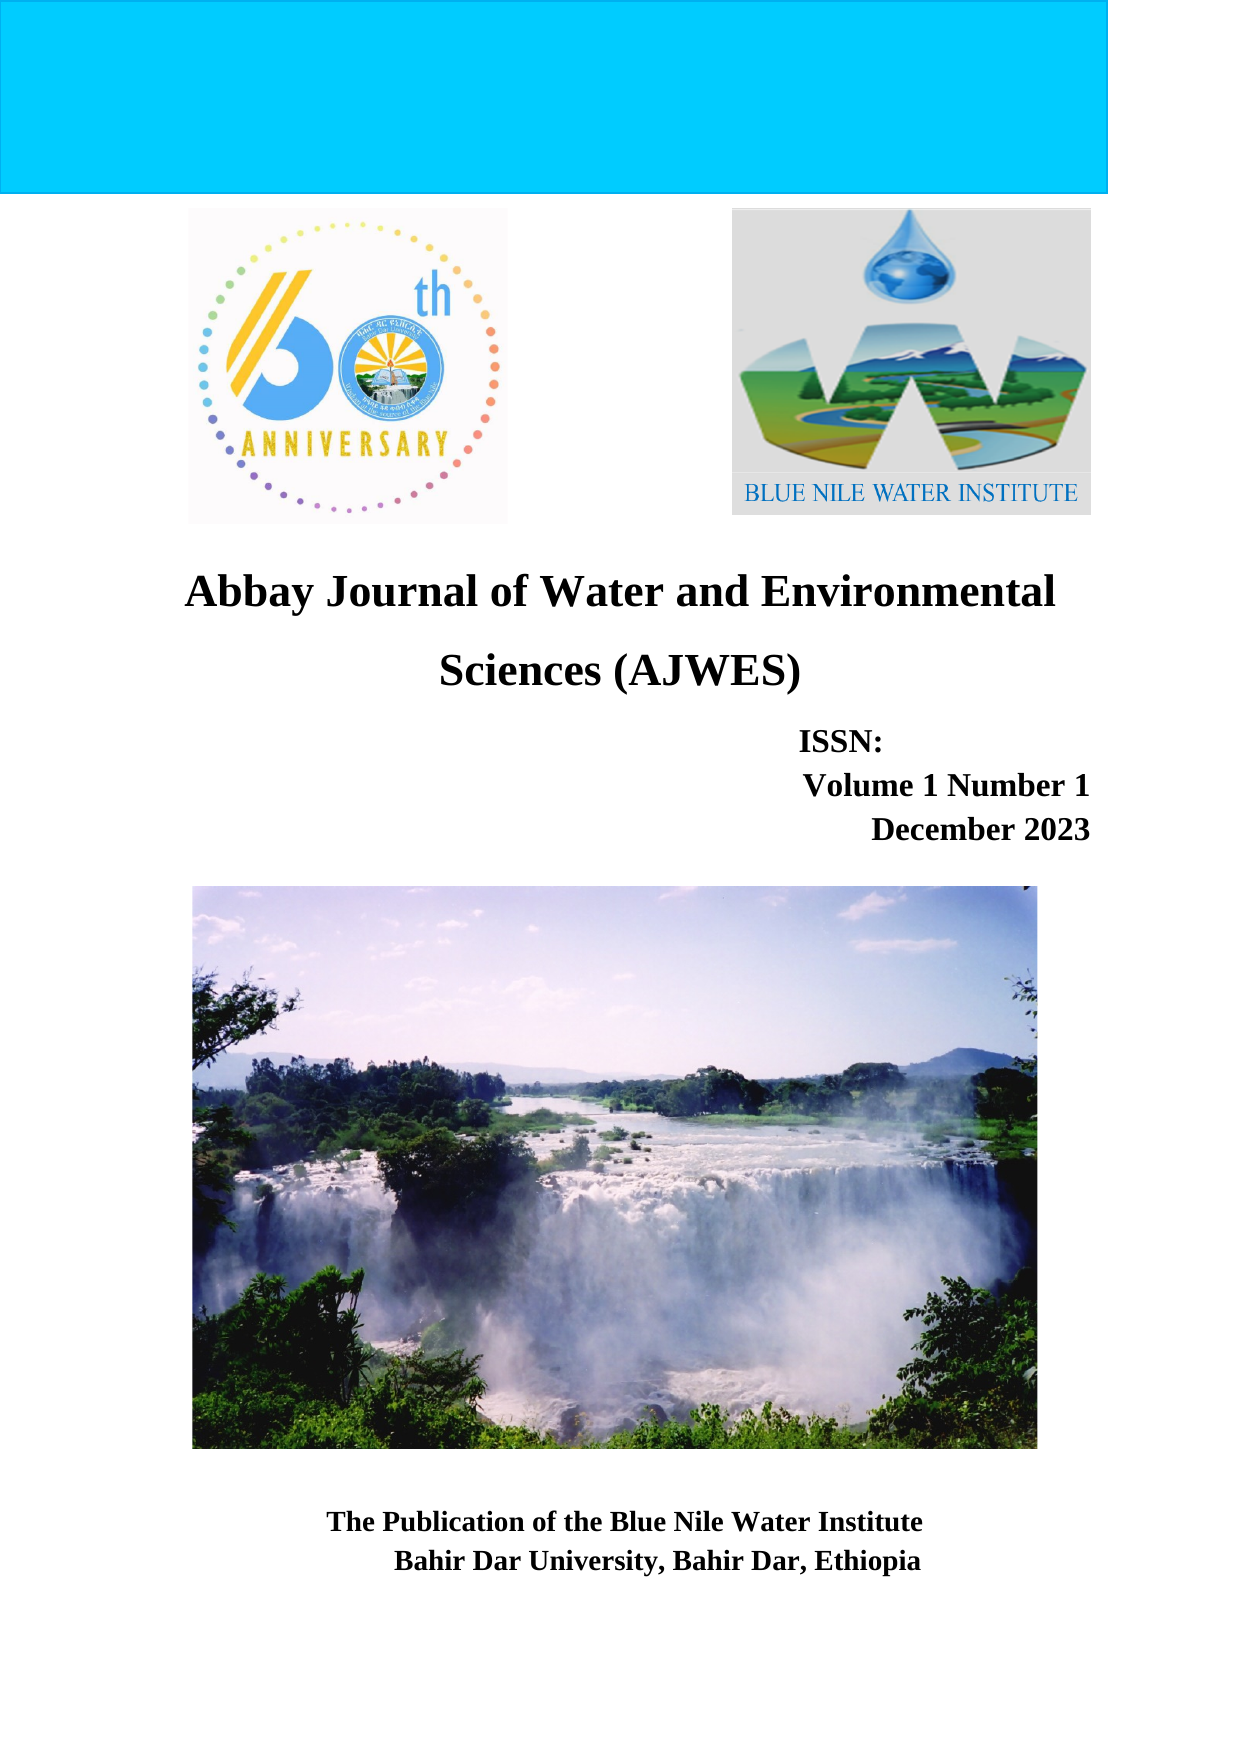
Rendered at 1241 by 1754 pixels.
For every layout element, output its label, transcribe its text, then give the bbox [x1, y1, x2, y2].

picture [732, 208, 1091, 515]
list Bahir Dar University, Bahir Dar, Ethiopia [225, 1543, 1090, 1577]
list ISSN: [225, 721, 1090, 760]
list Volume 1 Number 1 [225, 765, 1090, 804]
picture [192, 886, 1038, 1449]
list The Publication of the Blue Nile Water Institute [150, 1504, 1099, 1538]
picture [188, 208, 508, 524]
text Abbay Journal of Water and Environmental Sciences (AJWES) [150, 563, 1090, 695]
list December 2023 [225, 809, 1090, 848]
